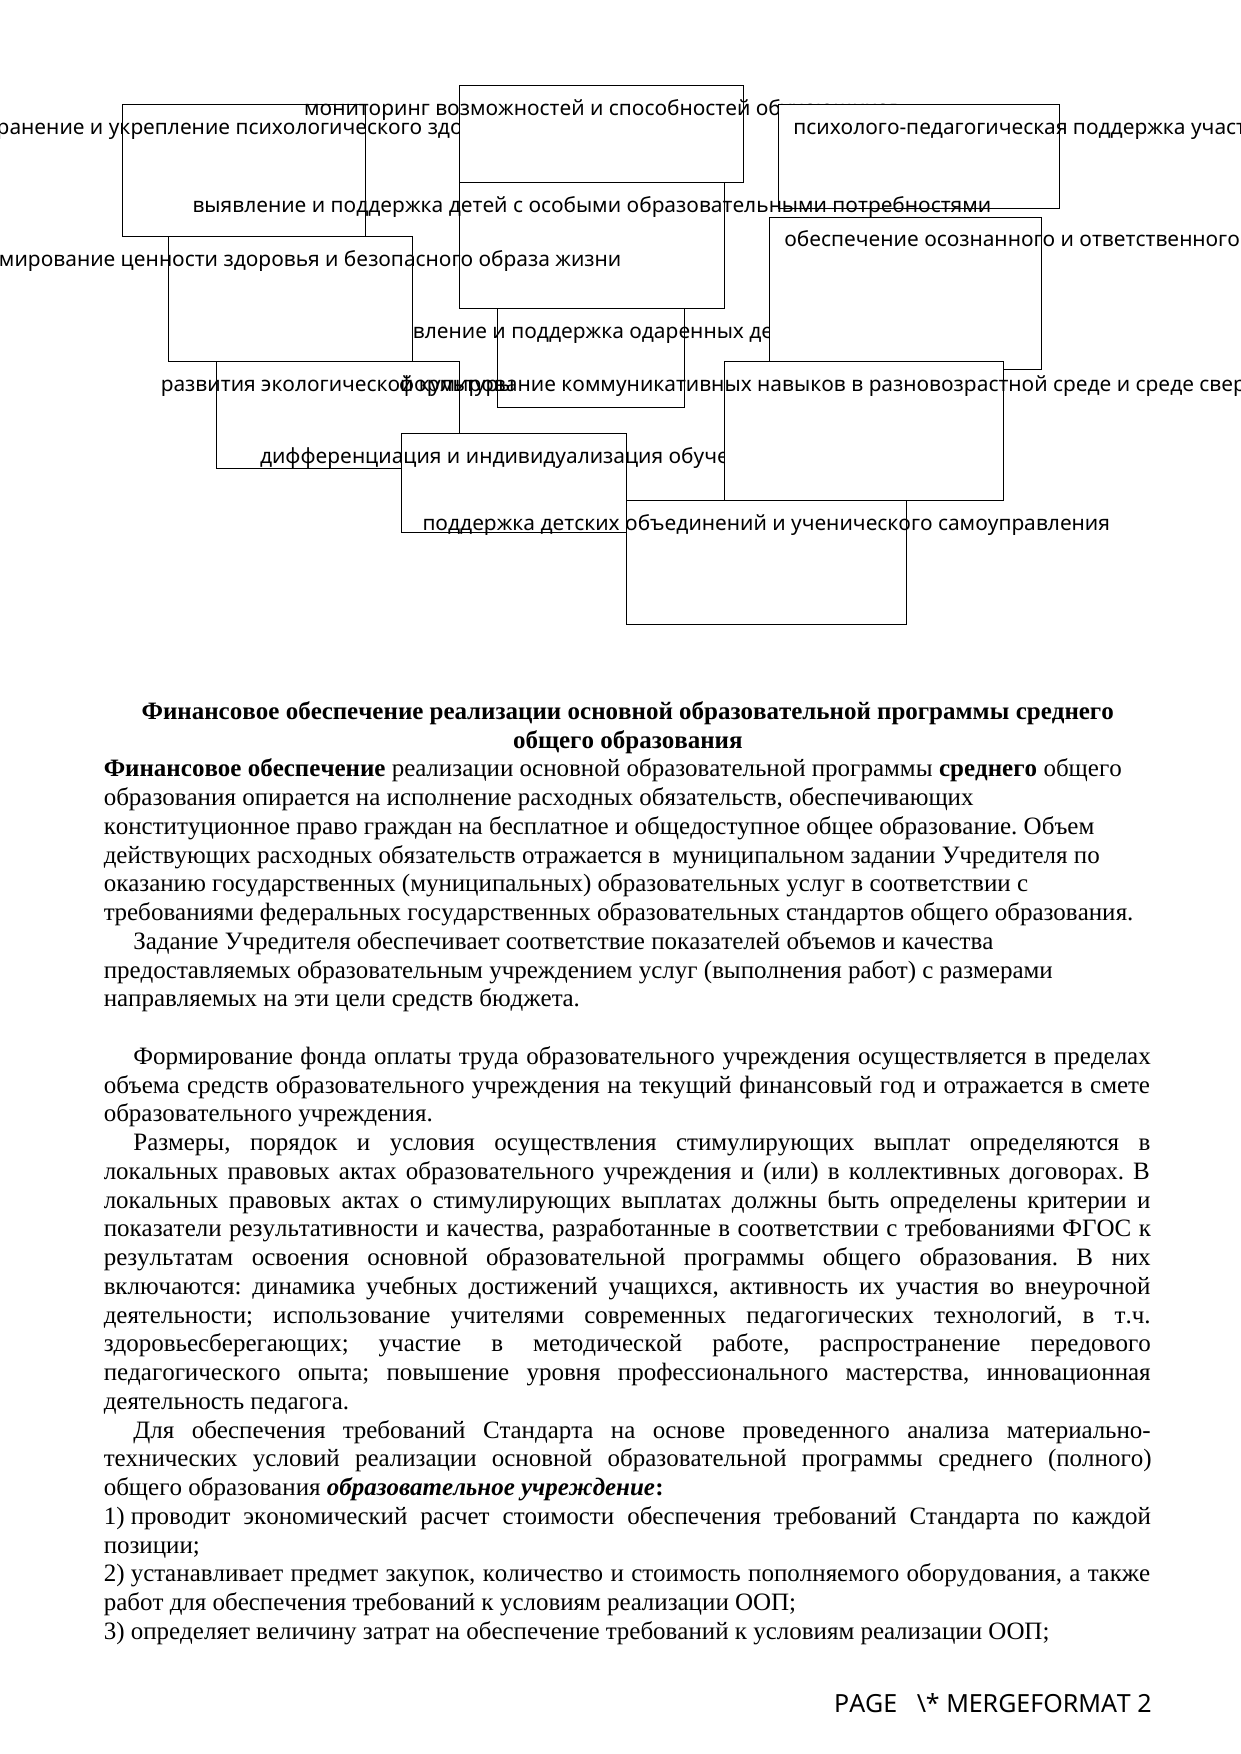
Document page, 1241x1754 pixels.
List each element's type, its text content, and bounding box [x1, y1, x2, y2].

text Формирование фонда оплаты труда образовательного учреждения осуществляется в пределах объема средств образовательного учреждения на текущий финансовый год и отражается в смете образовательного учреждения. [103, 1041, 1152, 1127]
text Финансовое обеспечение реализации основной образовательной программы среднего общего образования опирается на исполнение расходных обязательств, обеспечивающих конституционное право граждан на бесплатное и общедоступное общее образование. Объем действующих расходных обязательств отражается в муниципальном задании Учредителя по оказанию государственных (муниципальных) образовательных услуг в соответствии с требованиями федеральных государственных образовательных стандартов общего образования. [103, 753, 1152, 926]
text Финансовое обеспечение реализации основной образовательной программы среднего общего образования [103, 696, 1152, 753]
text 1) проводит экономический расчет стоимости обеспечения требований Стандарта по каждой позиции; [103, 1501, 1152, 1558]
text Для обеспечения требований Стандарта на основе проведенного анализа материально-технических условий реализации основной образовательной программы среднего (полного) общего образования образовательное учреждение: [103, 1415, 1152, 1501]
text Размеры, порядок и условия осуществления стимулирующих выплат определяются в локальных правовых актах образовательного учреждения и (или) в коллективных договорах. В локальных правовых актах о стимулирующих выплатах должны быть определены критерии и показатели результативности и качества, разработанные в соответствии с требованиями ФГОС к результатам освоения основной образовательной программы общего образования. В них включаются: динамика учебных достижений учащихся, активность их участия во внеурочной деятельности; использование учителями современных педагогических технологий, в т.ч. здоровьесберегающих; участие в методической работе, распространение передового педагогического опыта; повышение уровня профессионального мастерства, инновационная деятельность педагога. [103, 1127, 1152, 1415]
text 2) устанавливает предмет закупок, количество и стоимость пополняемого оборудования, а также работ для обеспечения требований к условиям реализации ООП; [103, 1558, 1152, 1616]
text Задание Учредителя обеспечивает соответствие показателей объемов и качества предоставляемых образовательным учреждением услуг (выполнения работ) с размерами направляемых на эти цели средств бюджета. [103, 926, 1152, 1012]
text 3) определяет величину затрат на обеспечение требований к условиям реализации ООП; [103, 1616, 1152, 1645]
